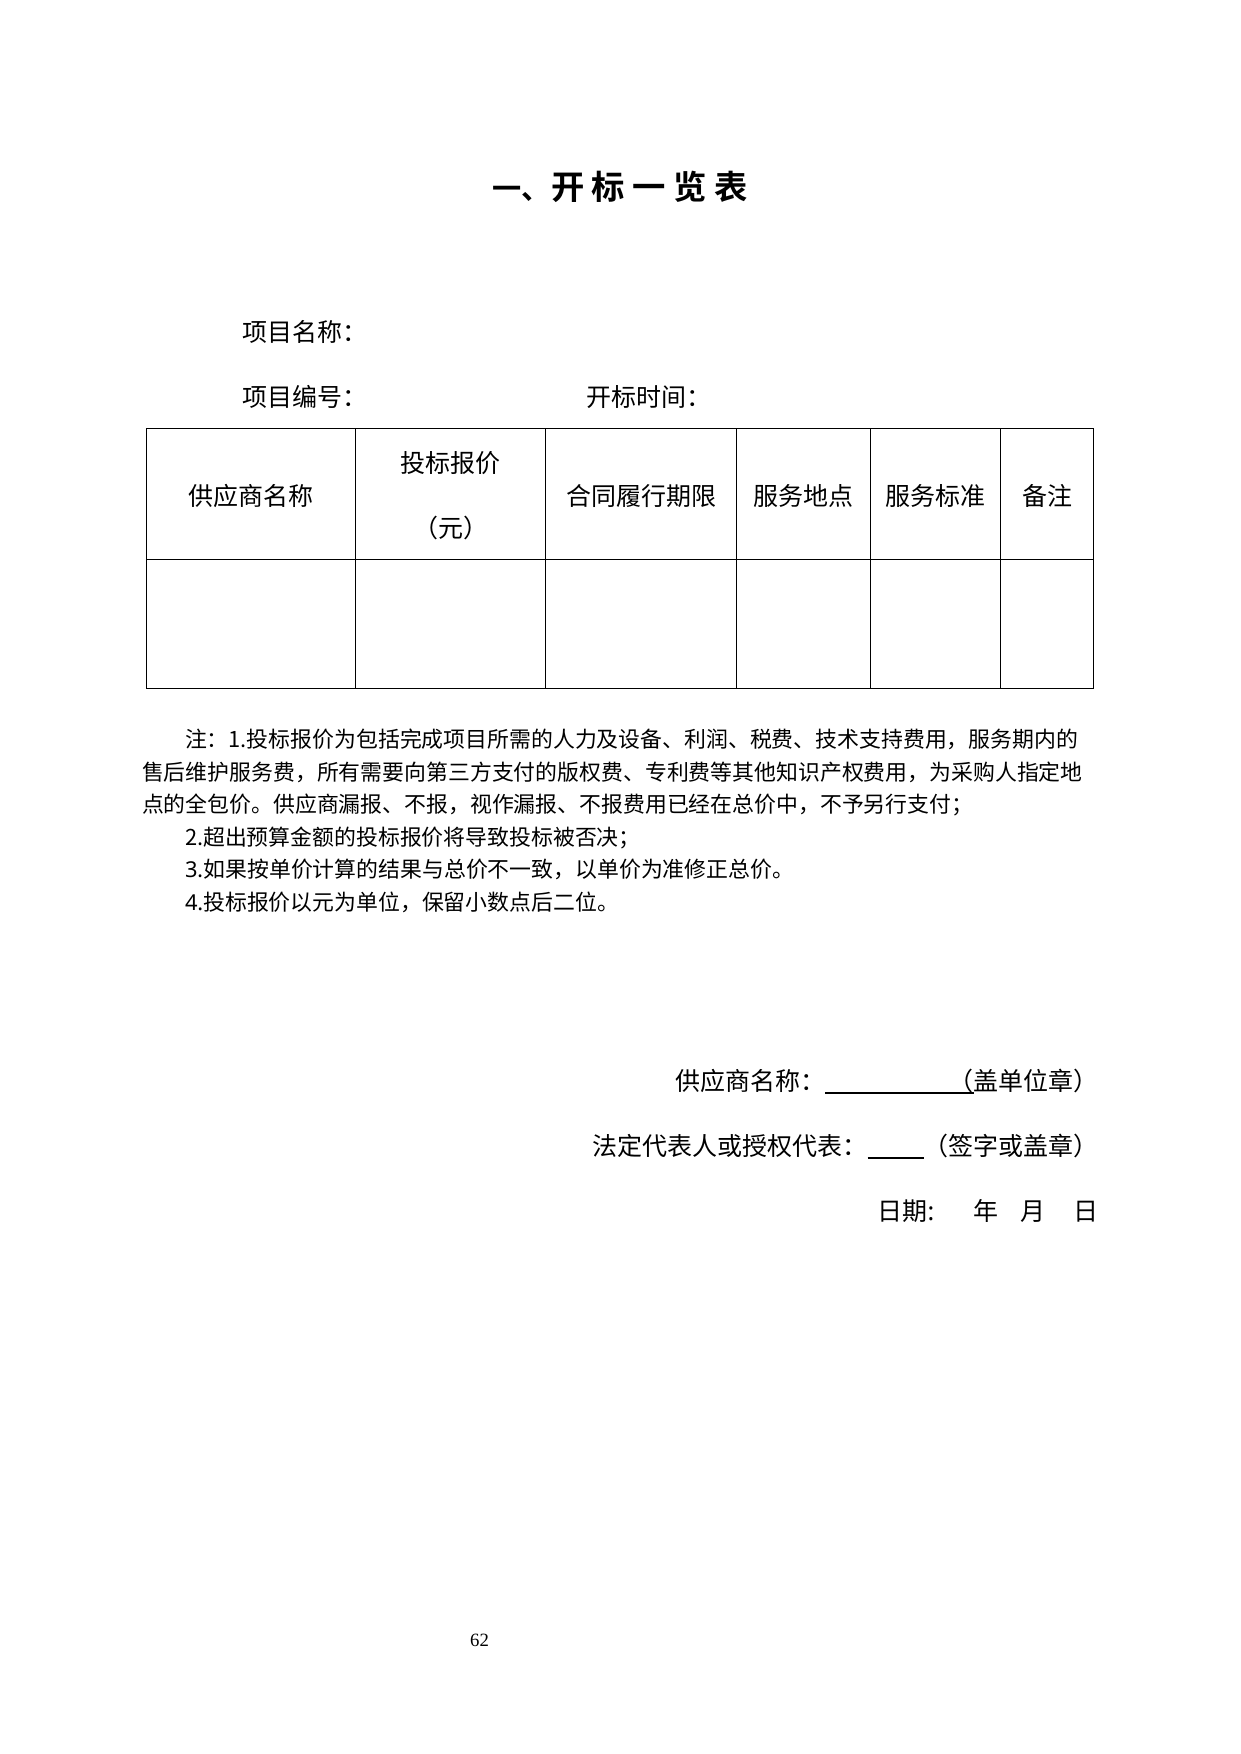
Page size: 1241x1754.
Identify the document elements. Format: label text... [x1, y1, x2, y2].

table_cell [546, 560, 736, 688]
text 项目编号： 开标时间： [104, 363, 1098, 428]
table_cell [737, 560, 870, 688]
table_header 投标报价 （元） [356, 429, 545, 559]
text 注：1.投标报价为包括完成项目所需的人力及设备、利润、税费、技术支持费用，服务期内的售后维护服务费，所有需要向第三方支付的版权费、专利费等其他知识产权费用，为采购人指定地点的全包价。供应商漏报、不报，视作漏报、不报费用已经在总价中，不予另行支付； [142, 722, 1098, 819]
text 一、开 标 一 览 表 [142, 152, 1098, 217]
text 3.如果按单价计算的结果与总价不一致，以单价为准修正总价。 [142, 852, 1098, 884]
table_cell [147, 560, 355, 688]
table_header 供应商名称 [147, 429, 355, 559]
text 日期: 年 月 日 [142, 1177, 1098, 1242]
table_cell [871, 560, 1000, 688]
text 项目名称： [104, 298, 1098, 363]
table_header 备注 [1001, 429, 1093, 559]
table_header 服务标准 [871, 429, 1000, 559]
table_cell [1001, 560, 1093, 688]
table_cell [356, 560, 545, 688]
text 4.投标报价以元为单位，保留小数点后二位。 [142, 884, 1098, 917]
table_header 服务地点 [737, 429, 870, 559]
text 2.超出预算金额的投标报价将导致投标被否决； [142, 819, 1098, 852]
text 供应商名称： （盖单位章） [142, 1047, 1098, 1112]
text 法定代表人或授权代表： （签字或盖章） [142, 1112, 1098, 1177]
table_header 合同履行期限 [546, 429, 736, 559]
